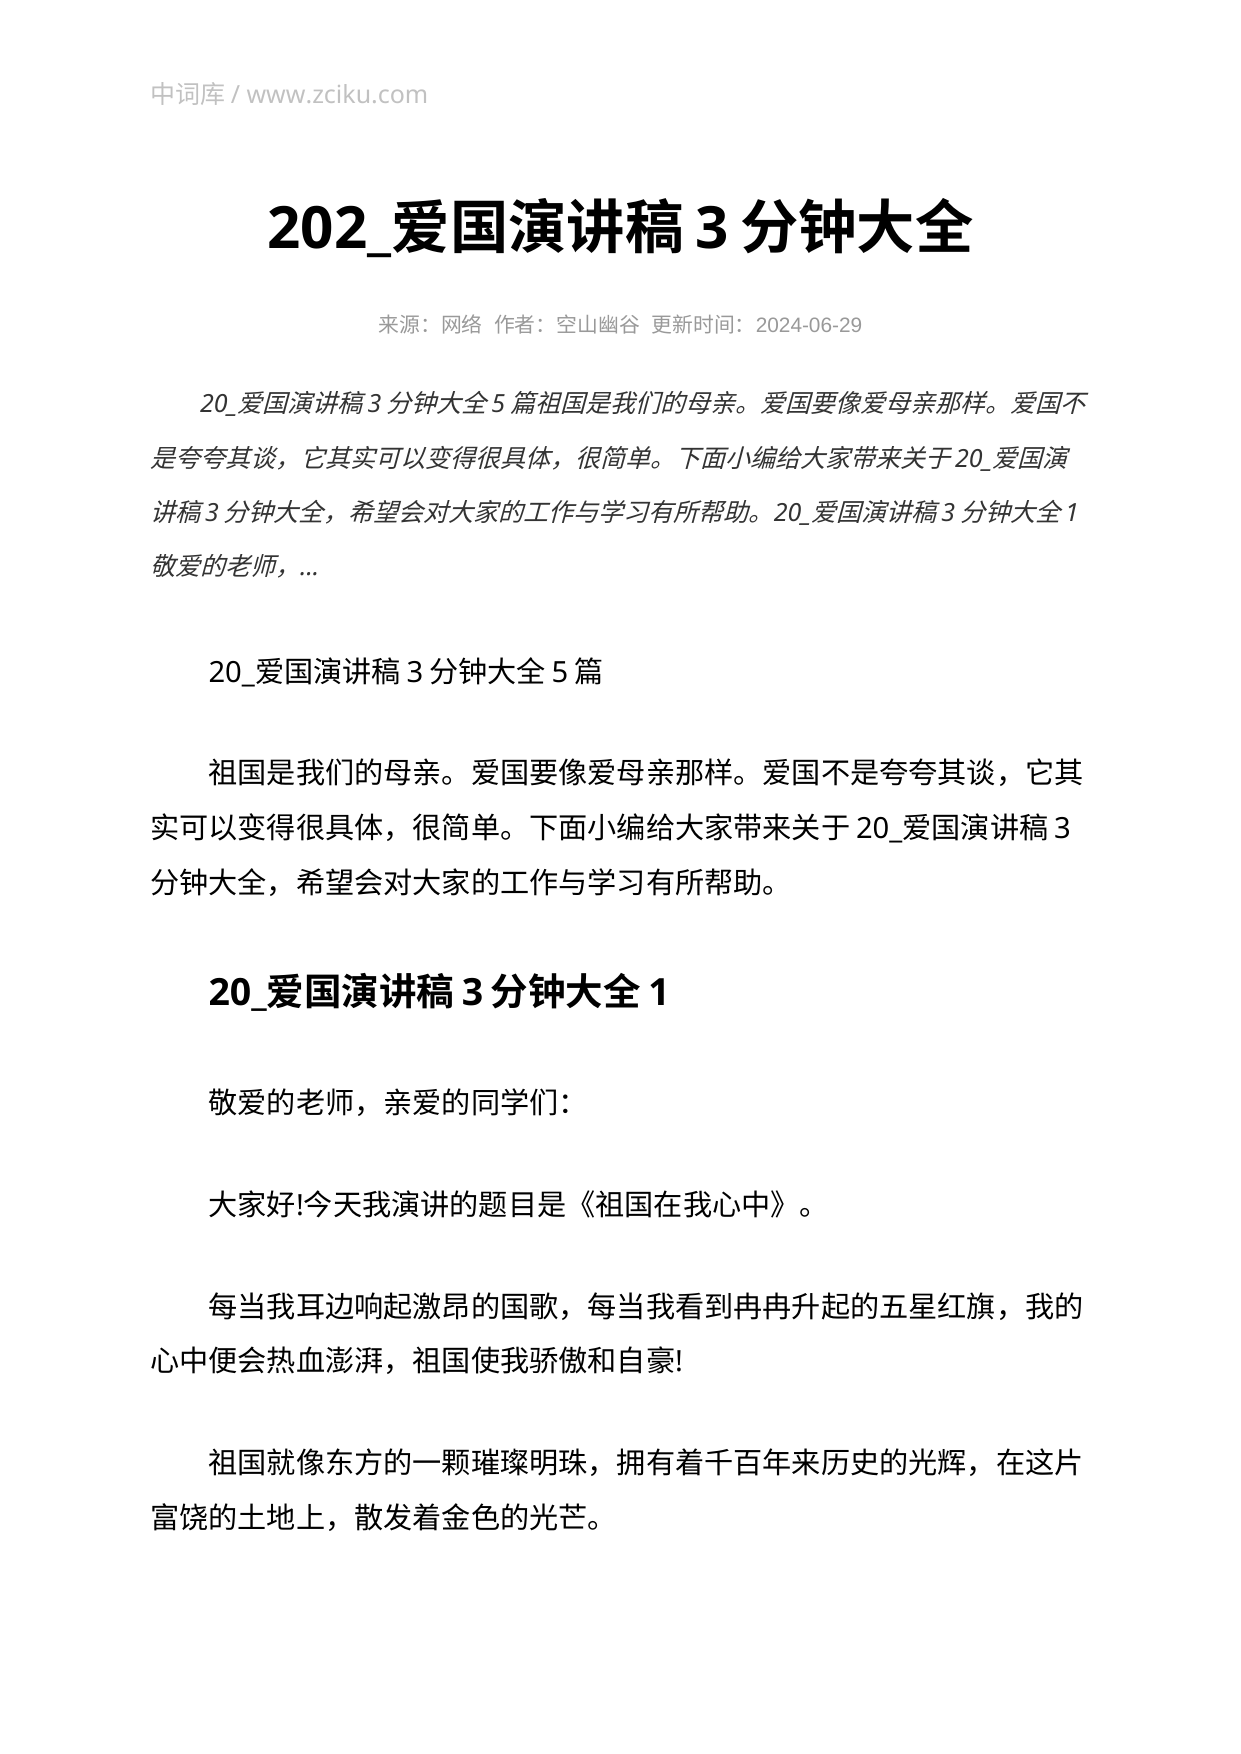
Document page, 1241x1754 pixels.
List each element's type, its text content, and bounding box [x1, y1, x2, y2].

text 来源：网络 作者：空山幽谷 更新时间：2024-06-29 [150, 313, 1090, 337]
text 祖国就像东方的一颗璀璨明珠，拥有着千百年来历史的光辉，在这片富饶的土地上，散发着金色的光芒。 [150, 1440, 1090, 1537]
subtitle 202_爱国演讲稿3分钟大全 [150, 181, 1090, 266]
text 每当我耳边响起激昂的国歌，每当我看到冉冉升起的五星红旗，我的心中便会热血澎湃，祖国使我骄傲和自豪! [150, 1283, 1090, 1380]
text 敬爱的老师，亲爱的同学们： [150, 1079, 1090, 1122]
text 20_爱国演讲稿3分钟大全1 [150, 962, 1090, 1016]
text 20_爱国演讲稿3分钟大全5篇 [150, 648, 1090, 691]
text 20_爱国演讲稿3分钟大全5篇祖国是我们的母亲。爱国要像爱母亲那样。爱国不是夸夸其谈，它其实可以变得很具体，很简单。下面小编给大家带来关于20_爱国演讲稿3分钟大全，希望会对大家的工作与学习有所帮助。20_爱国演讲稿3分钟大全1敬爱的老师，... [150, 384, 1090, 583]
text 祖国是我们的母亲。爱国要像爱母亲那样。爱国不是夸夸其谈，它其实可以变得很具体，很简单。下面小编给大家带来关于20_爱国演讲稿3分钟大全，希望会对大家的工作与学习有所帮助。 [150, 750, 1090, 902]
text 大家好!今天我演讲的题目是《祖国在我心中》。 [150, 1181, 1090, 1223]
